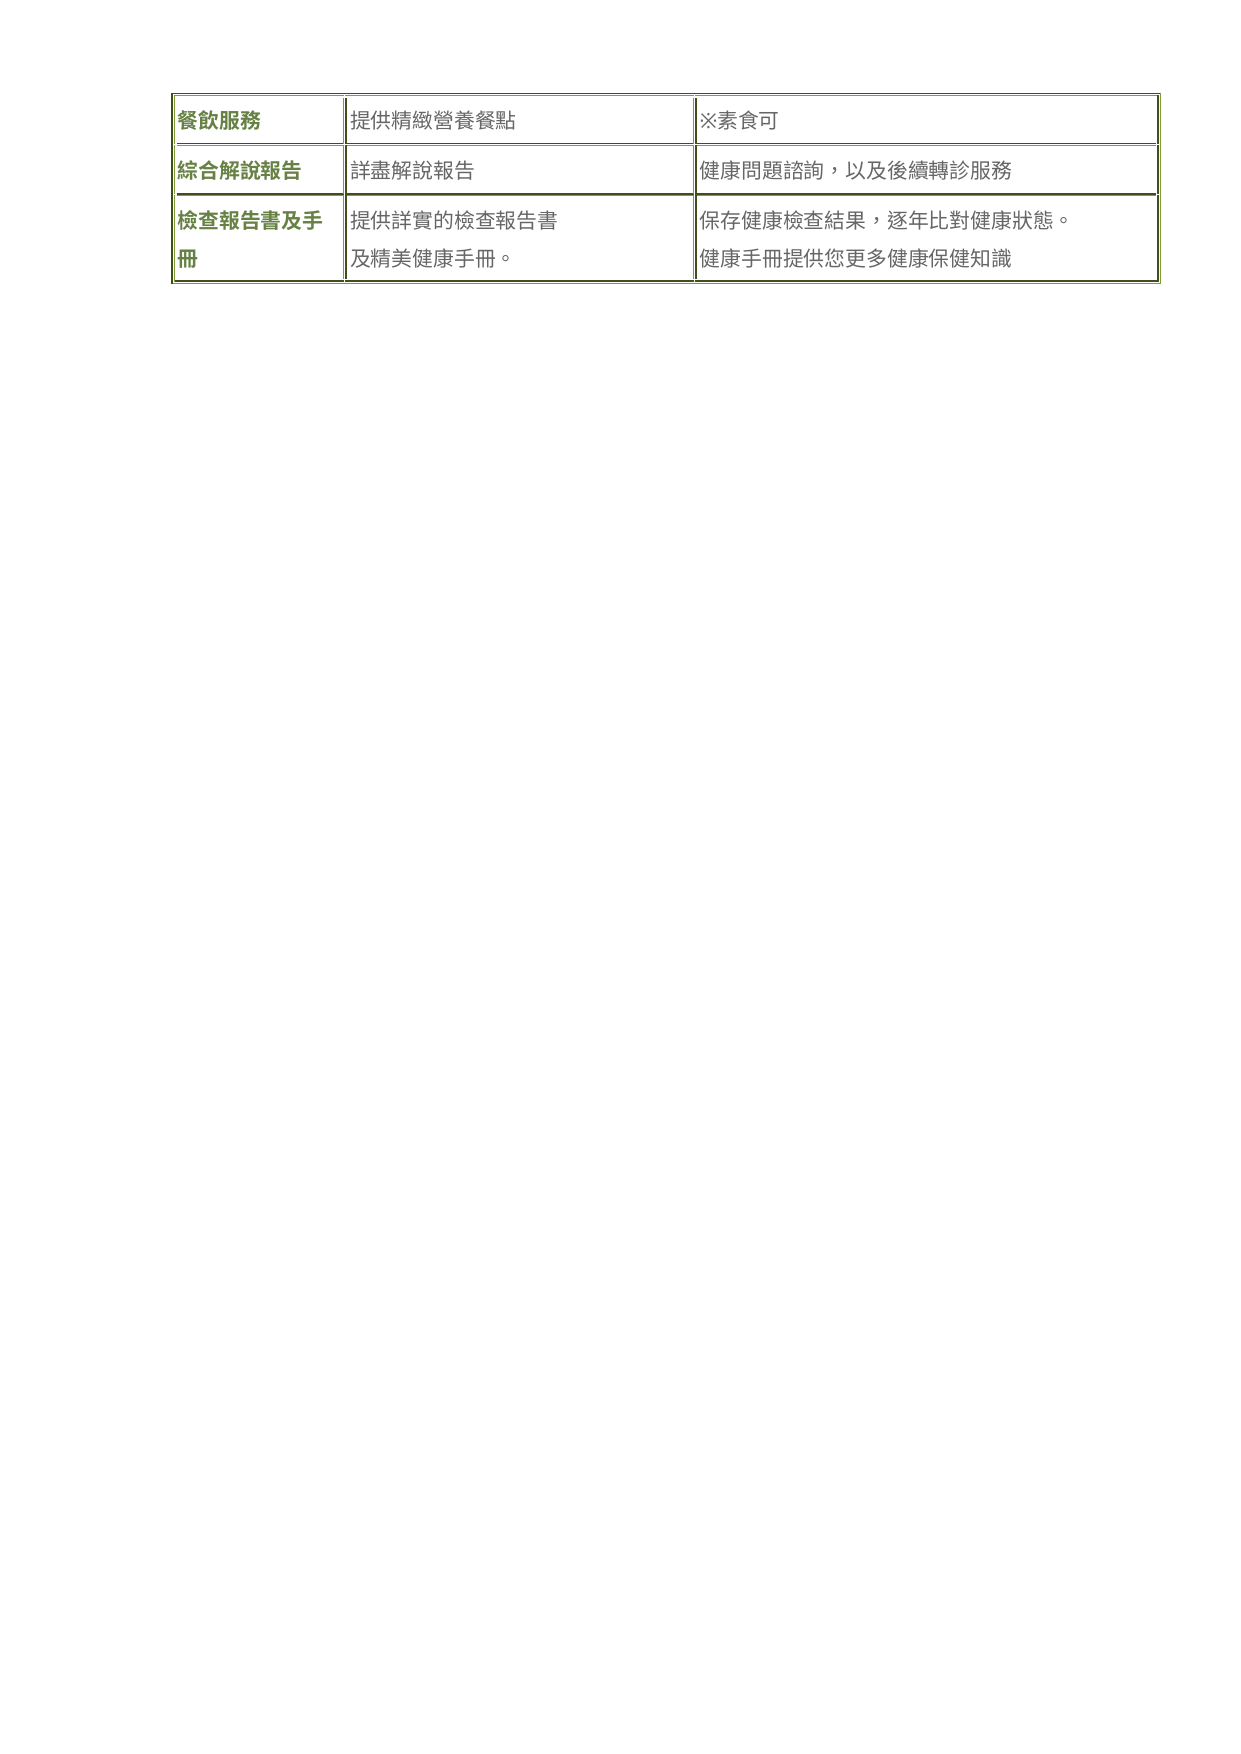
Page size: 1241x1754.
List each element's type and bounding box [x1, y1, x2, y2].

table_header [72, 90, 1162, 324]
